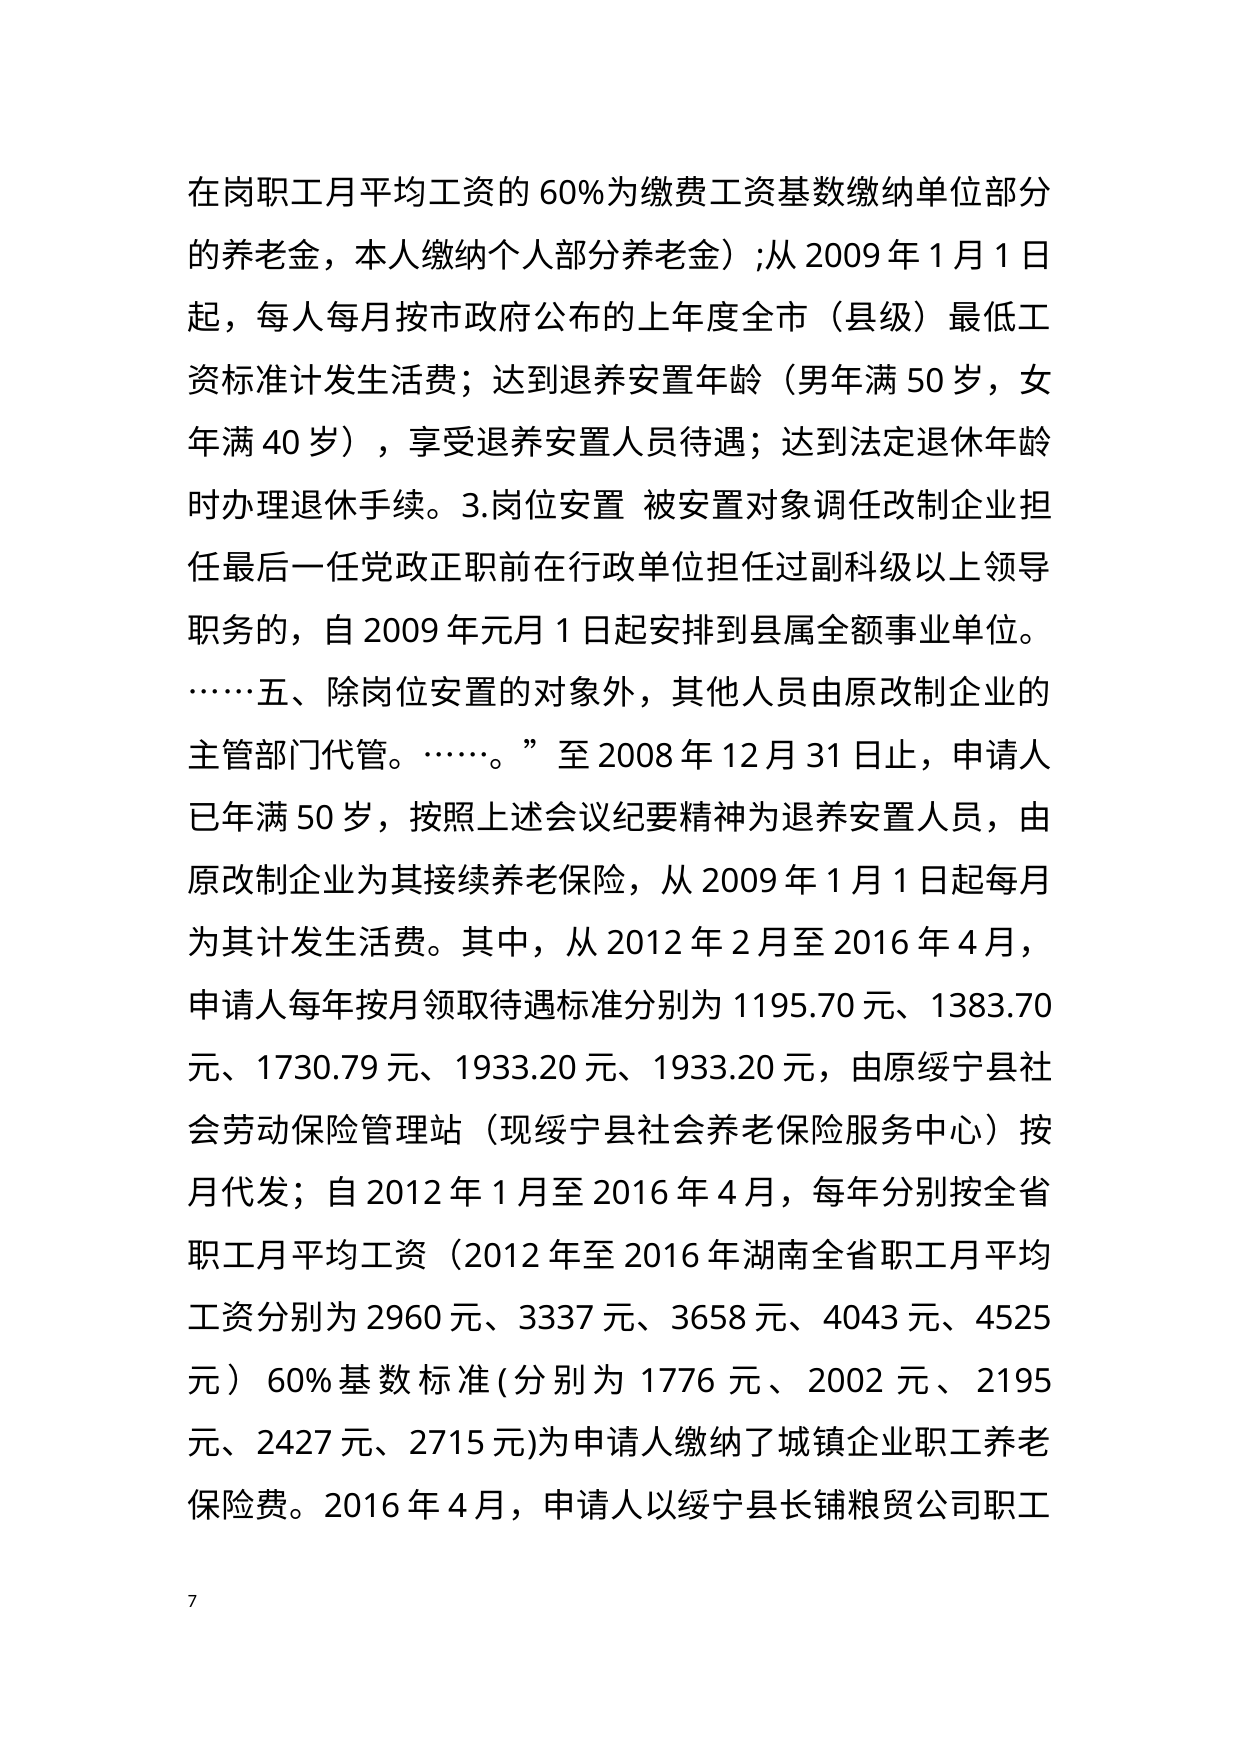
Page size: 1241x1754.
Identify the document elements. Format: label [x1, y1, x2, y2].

text [187, 154, 1053, 1529]
